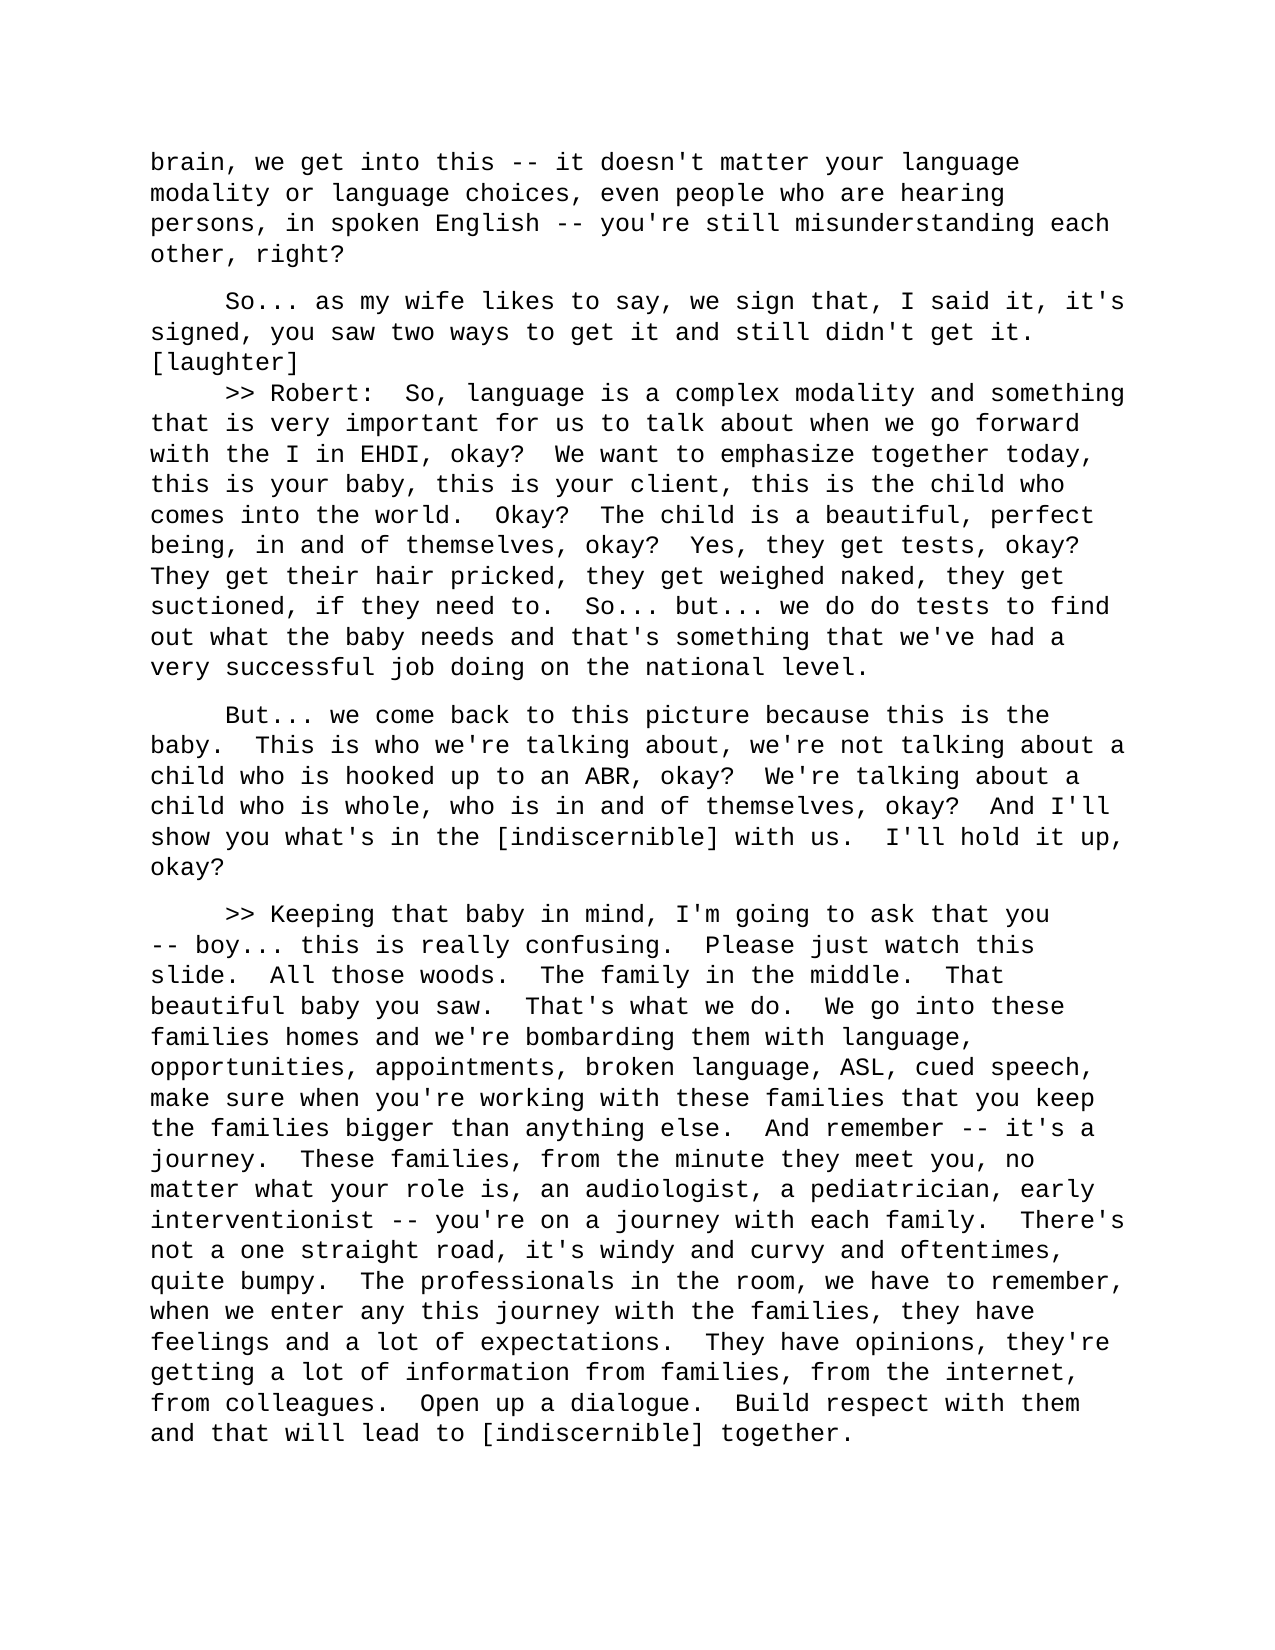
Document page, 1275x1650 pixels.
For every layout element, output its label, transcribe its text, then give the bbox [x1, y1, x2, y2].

text So... as my wife likes to say, we sign that, I said it, it's signed, you saw two ways to get it and still didn't get it. [laughter] >> Robert: So, language is a complex modality and something that is very important for us to talk about when we go forward with the I in EHDI, okay? We want to emphasize together today, this is your baby, this is your client, this is the child who comes into the world. Okay? The child is a beautiful, perfect being, in and of themselves, okay? Yes, they get tests, okay? They get their hair pricked, they get weighed naked, they get suctioned, if they need to. So... but... we do do tests to find out what the baby needs and that's something that we've had a very successful job doing on the national level. [150, 289, 1125, 683]
text But... we come back to this picture because this is the baby. This is who we're talking about, we're not talking about a child who is hooked up to an ABR, okay? We're talking about a child who is whole, who is in and of themselves, okay? And I'll show you what's in the [indiscernible] with us. I'll hold it up, okay? [150, 702, 1125, 883]
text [150, 150, 1125, 270]
text >> Keeping that baby in mind, I'm going to ask that you -- boy... this is really confusing. Please just watch this slide. All those woods. The family in the middle. That beautiful baby you saw. That's what we do. We go into these families homes and we're bombarding them with language, opportunities, appointments, broken language, ASL, cued speech, make sure when you're working with these families that you keep the families bigger than anything else. And remember -- it's a journey. These families, from the minute they meet you, no matter what your role is, an audiologist, a pediatrician, early interventionist -- you're on a journey with each family. There's not a one straight road, it's windy and curvy and oftentimes, quite bumpy. The professionals in the room, we have to remember, when we enter any this journey with the families, they have feelings and a lot of expectations. They have opinions, they're getting a lot of information from families, from the internet, from colleagues. Open up a dialogue. Build respect with them and that will lead to [indiscernible] together. [150, 902, 1125, 1449]
